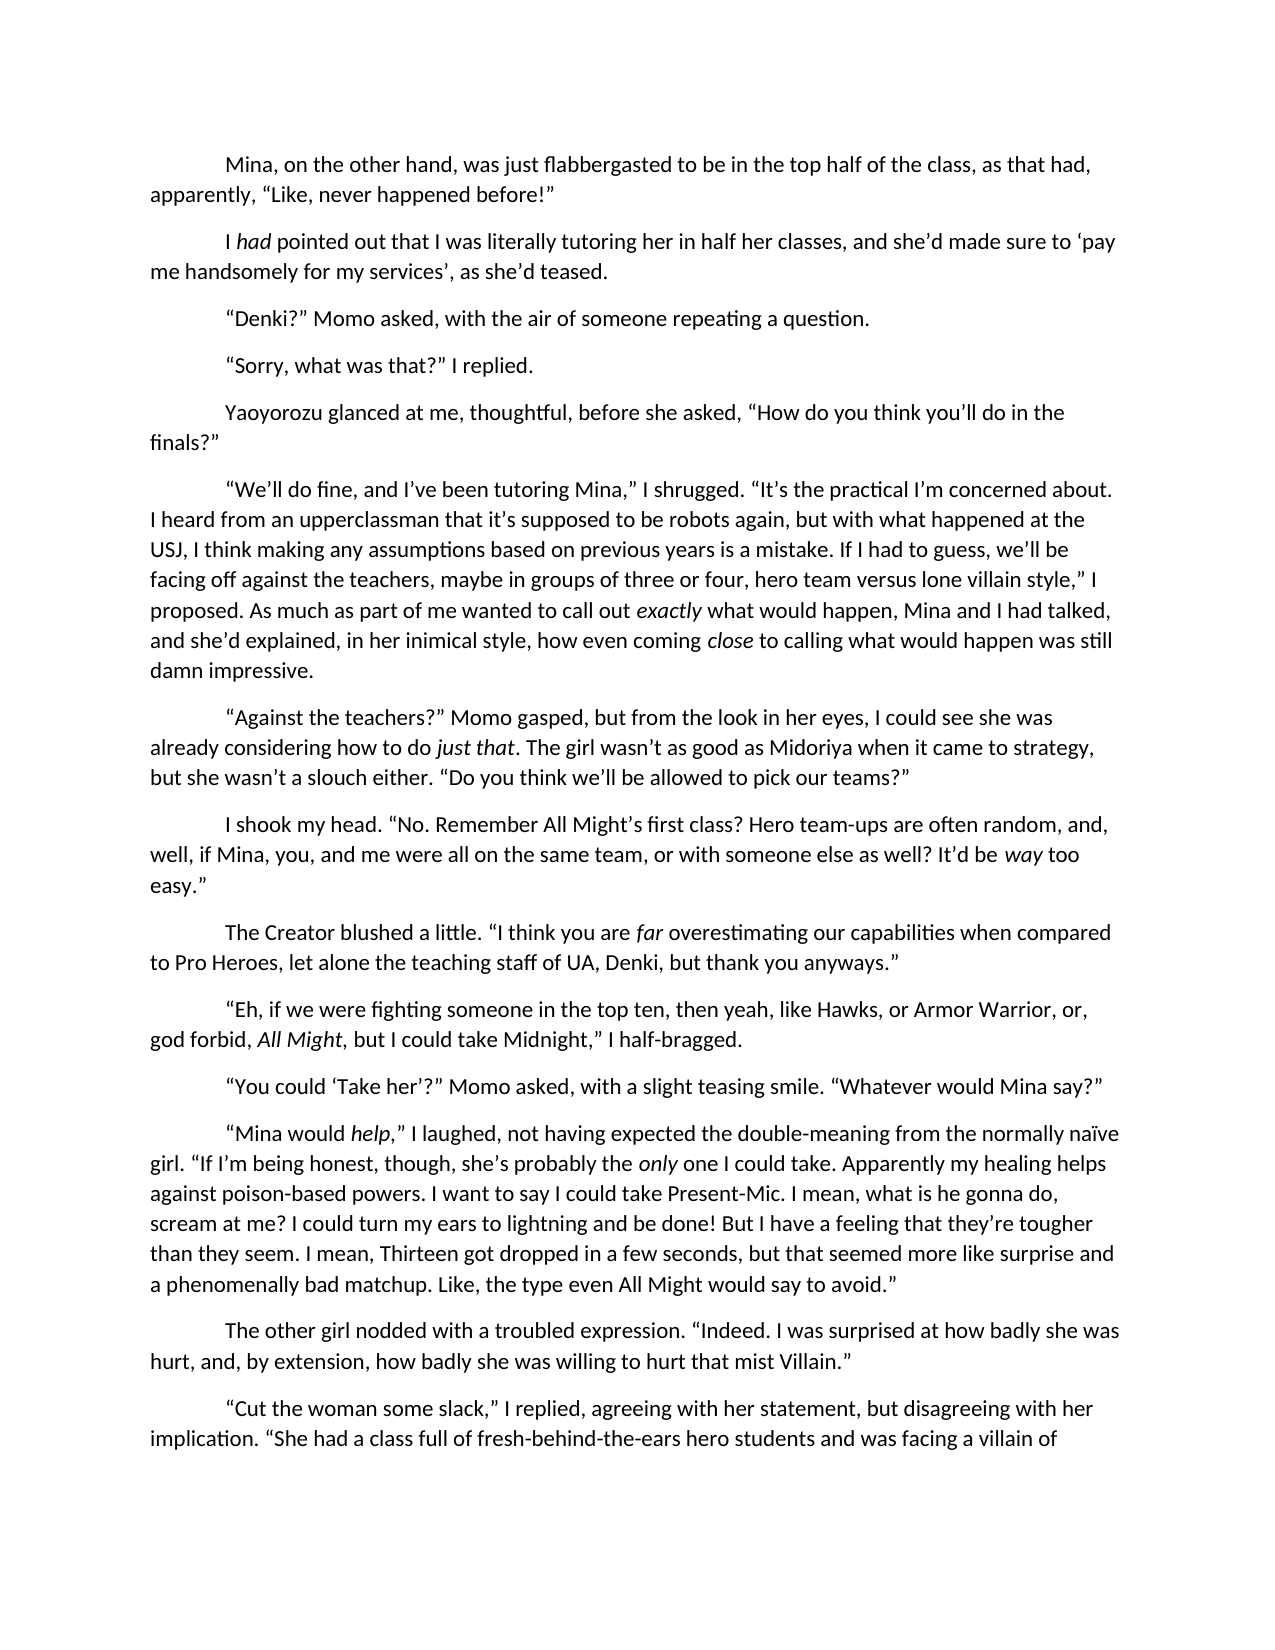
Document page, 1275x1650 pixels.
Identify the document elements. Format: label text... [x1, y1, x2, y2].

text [150, 1394, 1125, 1452]
text “You could ‘Take her’?” Momo asked, with a slight teasing smile. “Whatever would Mina say?” [150, 1072, 1125, 1100]
text “We’ll do fine, and I’ve been tutoring Mina,” I shrugged. “It’s the practical I’m concerned about. I heard from an upperclassman that it’s supposed to be robots again, but with what happened at the USJ, I think making any assumptions based on previous years is a mistake. If I had to guess, we’ll be facing off against the teachers, maybe in groups of three or four, hero team versus lone villain style,” I proposed. As much as part of me wanted to call out exactly what would happen, Mina and I had talked, and she’d explained, in her inimical style, how even coming close to calling what would happen was still damn impressive. [150, 475, 1125, 684]
text The Creator blushed a little. “I think you are far overestimating our capabilities when compared to Pro Heroes, let alone the teaching staff of UA, Denki, but thank you anyways.” [150, 918, 1125, 976]
text “Mina would help,” I laughed, not having expected the double-meaning from the normally naïve girl. “If I’m being honest, though, she’s probably the only one I could take. Apparently my healing helps against poison-based powers. I want to say I could take Present-Mic. I mean, what is he gonna do, scream at me? I could turn my ears to lightning and be done! But I have a feeling that they’re tougher than they seem. I mean, Thirteen got dropped in a few seconds, but that seemed more like surprise and a phenomenally bad matchup. Like, the type even All Might would say to avoid.” [150, 1119, 1125, 1298]
text “Denki?” Momo asked, with the air of someone repeating a question. [150, 304, 1125, 332]
text I shook my head. “No. Remember All Might’s first class? Hero team-ups are often random, and, well, if Mina, you, and me were all on the same team, or with someone else as well? It’d be way too easy.” [150, 810, 1125, 899]
text Mina, on the other hand, was just flabbergasted to be in the top half of the class, as that had, apparently, “Like, never happened before!” [150, 150, 1125, 208]
text “Eh, if we were fighting someone in the top ten, then yeah, like Hawks, or Armor Warrior, or, god forbid, All Might, but I could take Midnight,” I half-bragged. [150, 995, 1125, 1053]
text The other girl nodded with a troubled expression. “Indeed. I was surprised at how badly she was hurt, and, by extension, how badly she was willing to hurt that mist Villain.” [150, 1317, 1125, 1375]
text Yaoyorozu glanced at me, thoughtful, before she asked, “How do you think you’ll do in the finals?” [150, 398, 1125, 456]
text “Sorry, what was that?” I replied. [150, 351, 1125, 379]
text I had pointed out that I was literally tutoring her in half her classes, and she’d made sure to ‘pay me handsomely for my services’, as she’d teased. [150, 227, 1125, 285]
text “Against the teachers?” Momo gasped, but from the look in her eyes, I could see she was already considering how to do just that. The girl wasn’t as good as Midoriya when it came to strategy, but she wasn’t a slouch either. “Do you think we’ll be allowed to pick our teams?” [150, 703, 1125, 792]
